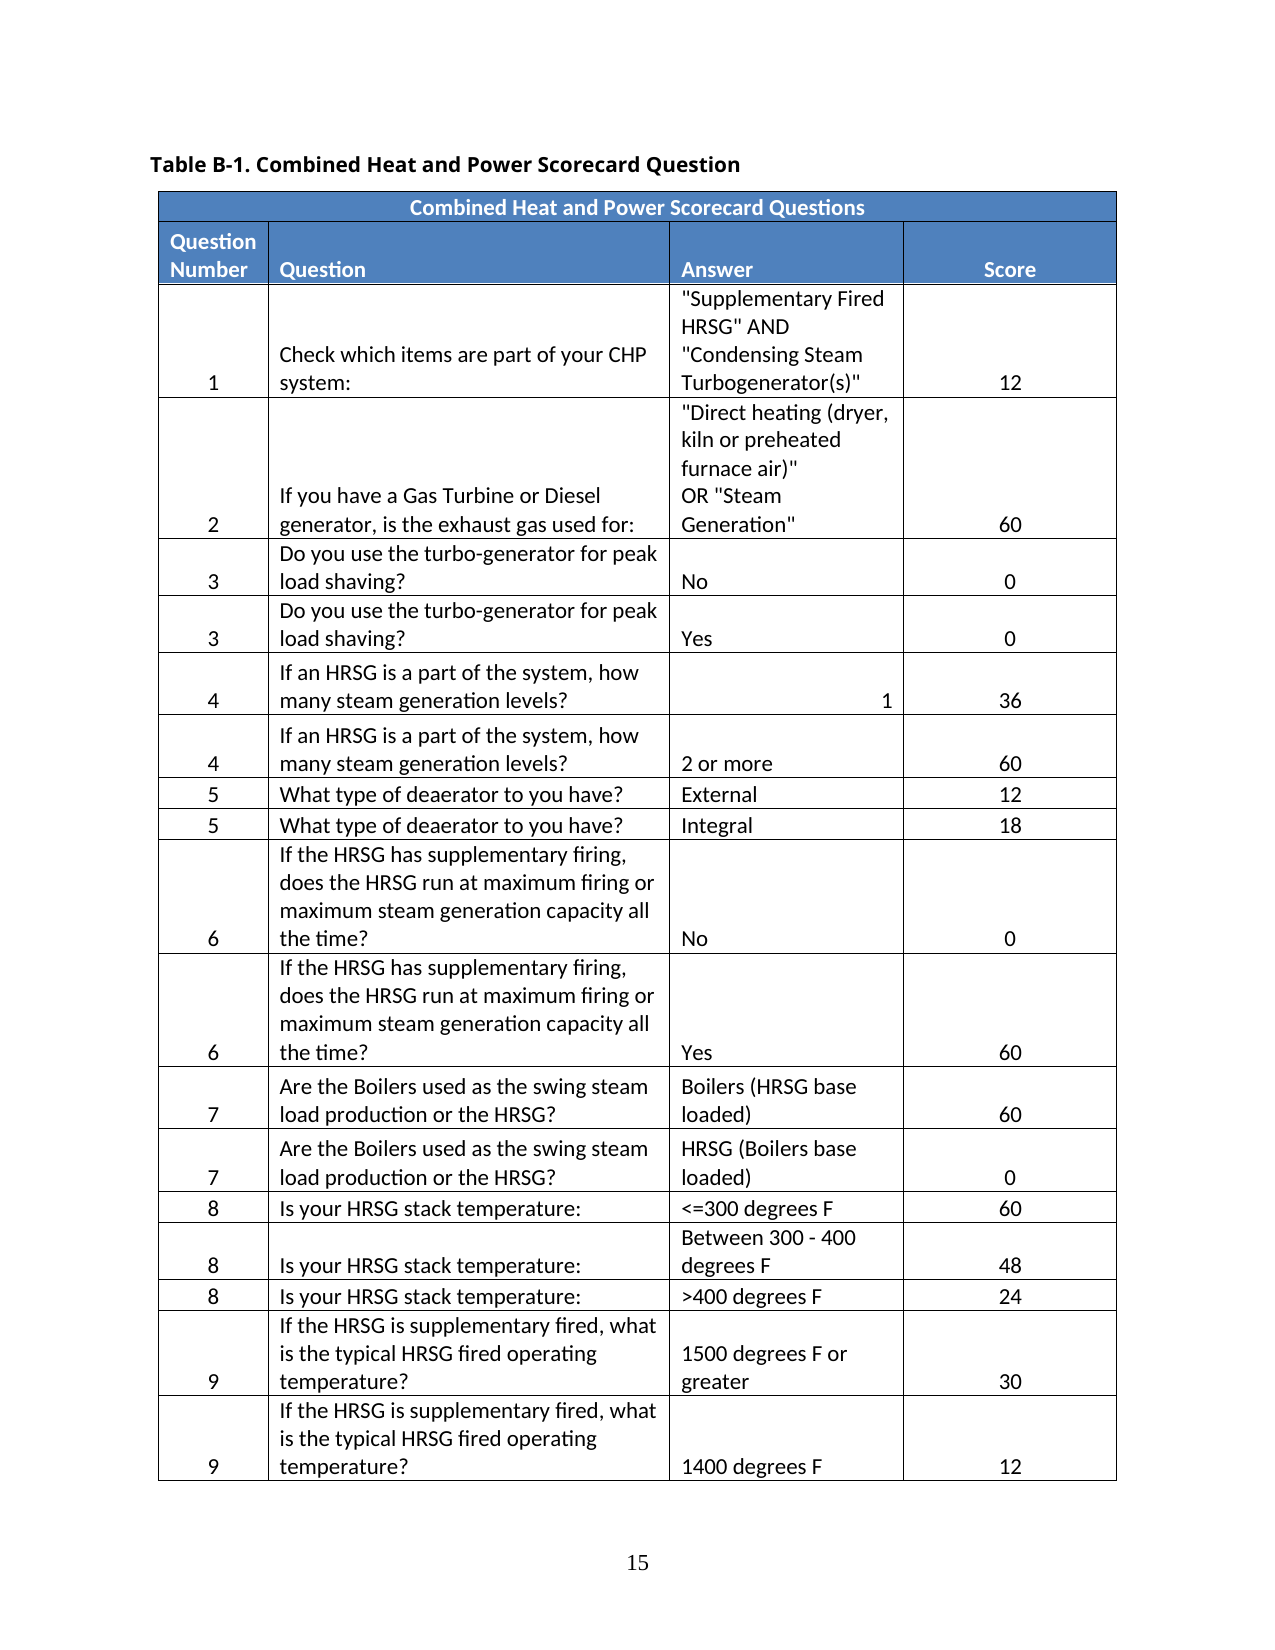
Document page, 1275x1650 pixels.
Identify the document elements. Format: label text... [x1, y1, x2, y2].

table_cell 8 [159, 1192, 268, 1222]
table_cell 60 [904, 954, 1116, 1066]
table_cell Between 300 - 400 degrees F [670, 1223, 903, 1279]
table_cell "Direct heating (dryer, kiln or preheated furnace air)" OR "Steam Generation" [670, 398, 903, 538]
table_cell Check which items are part of your CHP system: [269, 285, 669, 397]
table_cell Are the Boilers used as the swing steam load production or the HRSG? [269, 1067, 669, 1128]
table_cell 6 [159, 954, 268, 1066]
table_cell 2 [159, 398, 268, 538]
table_cell Is your HRSG stack temperature: [269, 1280, 669, 1310]
table_cell 60 [904, 1067, 1116, 1128]
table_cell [269, 1396, 669, 1480]
text Table B-1. Combined Heat and Power Scorecard Question [150, 150, 1125, 178]
table_cell 1 [670, 653, 903, 714]
table_cell Answer [670, 222, 903, 283]
table_cell 4 [159, 653, 268, 714]
table_cell If an HRSG is a part of the system, how many steam generation levels? [269, 715, 669, 777]
table_cell What type of deaerator to you have? [269, 809, 669, 839]
table_cell 5 [159, 809, 268, 839]
table_cell 3 [159, 539, 268, 595]
table_cell Boilers (HRSG base loaded) [670, 1067, 903, 1128]
table_cell <=300 degrees F [670, 1192, 903, 1222]
table_cell >400 degrees F [670, 1280, 903, 1310]
table_cell 60 [904, 398, 1116, 538]
table_cell If an HRSG is a part of the system, how many steam generation levels? [269, 653, 669, 714]
table_cell 4 [159, 715, 268, 777]
table_cell 30 [904, 1311, 1116, 1395]
table_cell 8 [159, 1280, 268, 1310]
table_cell Is your HRSG stack temperature: [269, 1223, 669, 1279]
table_cell Integral [670, 809, 903, 839]
table_cell External [670, 778, 903, 808]
table_cell 1400 degrees F [670, 1396, 903, 1480]
table_cell If the HRSG has supplementary firing, does the HRSG run at maximum firing or maximum steam generation capacity all the time? [269, 840, 669, 952]
table_cell 0 [904, 539, 1116, 595]
table_cell Score [904, 222, 1116, 283]
table_cell 6 [159, 840, 268, 952]
table_cell 8 [159, 1223, 268, 1279]
table_cell Question [269, 222, 669, 283]
table_cell Yes [670, 954, 903, 1066]
table_cell 60 [904, 715, 1116, 777]
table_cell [269, 1311, 669, 1395]
table_cell "Supplementary Fired HRSG" AND "Condensing Steam Turbogenerator(s)" [670, 285, 903, 397]
table_cell 3 [159, 596, 268, 652]
table_cell 0 [904, 1129, 1116, 1191]
table_cell Yes [670, 596, 903, 652]
table_header Combined Heat and Power Scorecard Questions [159, 192, 1116, 221]
table_cell 12 [904, 778, 1116, 808]
table_cell 0 [904, 596, 1116, 652]
table_cell Question Number [159, 222, 268, 283]
table_cell 12 [904, 285, 1116, 397]
table_cell 36 [904, 653, 1116, 714]
table_cell 48 [904, 1223, 1116, 1279]
table_cell Is your HRSG stack temperature: [269, 1192, 669, 1222]
table_cell 18 [904, 809, 1116, 839]
table_cell 0 [904, 840, 1116, 952]
table_cell 1 [159, 285, 268, 397]
table_cell 2 or more [670, 715, 903, 777]
table_cell 1500 degrees F or greater [670, 1311, 903, 1395]
table_cell 5 [159, 778, 268, 808]
table_cell If the HRSG has supplementary firing, does the HRSG run at maximum firing or maximum steam generation capacity all the time? [269, 954, 669, 1066]
table_cell Do you use the turbo-generator for peak load shaving? [269, 596, 669, 652]
table_cell HRSG (Boilers base loaded) [670, 1129, 903, 1191]
table_cell What type of deaerator to you have? [269, 778, 669, 808]
table_cell 24 [904, 1280, 1116, 1310]
table_cell 60 [904, 1192, 1116, 1222]
table_cell 7 [159, 1067, 268, 1128]
table_cell Are the Boilers used as the swing steam load production or the HRSG? [269, 1129, 669, 1191]
table_cell 9 [159, 1396, 268, 1480]
table_cell If you have a Gas Turbine or Diesel generator, is the exhaust gas used for: [269, 398, 669, 538]
table_cell 9 [159, 1311, 268, 1395]
table_cell Do you use the turbo-generator for peak load shaving? [269, 539, 669, 595]
table_cell 7 [159, 1129, 268, 1191]
table_cell No [670, 840, 903, 952]
table_cell No [670, 539, 903, 595]
table_cell 12 [904, 1396, 1116, 1480]
